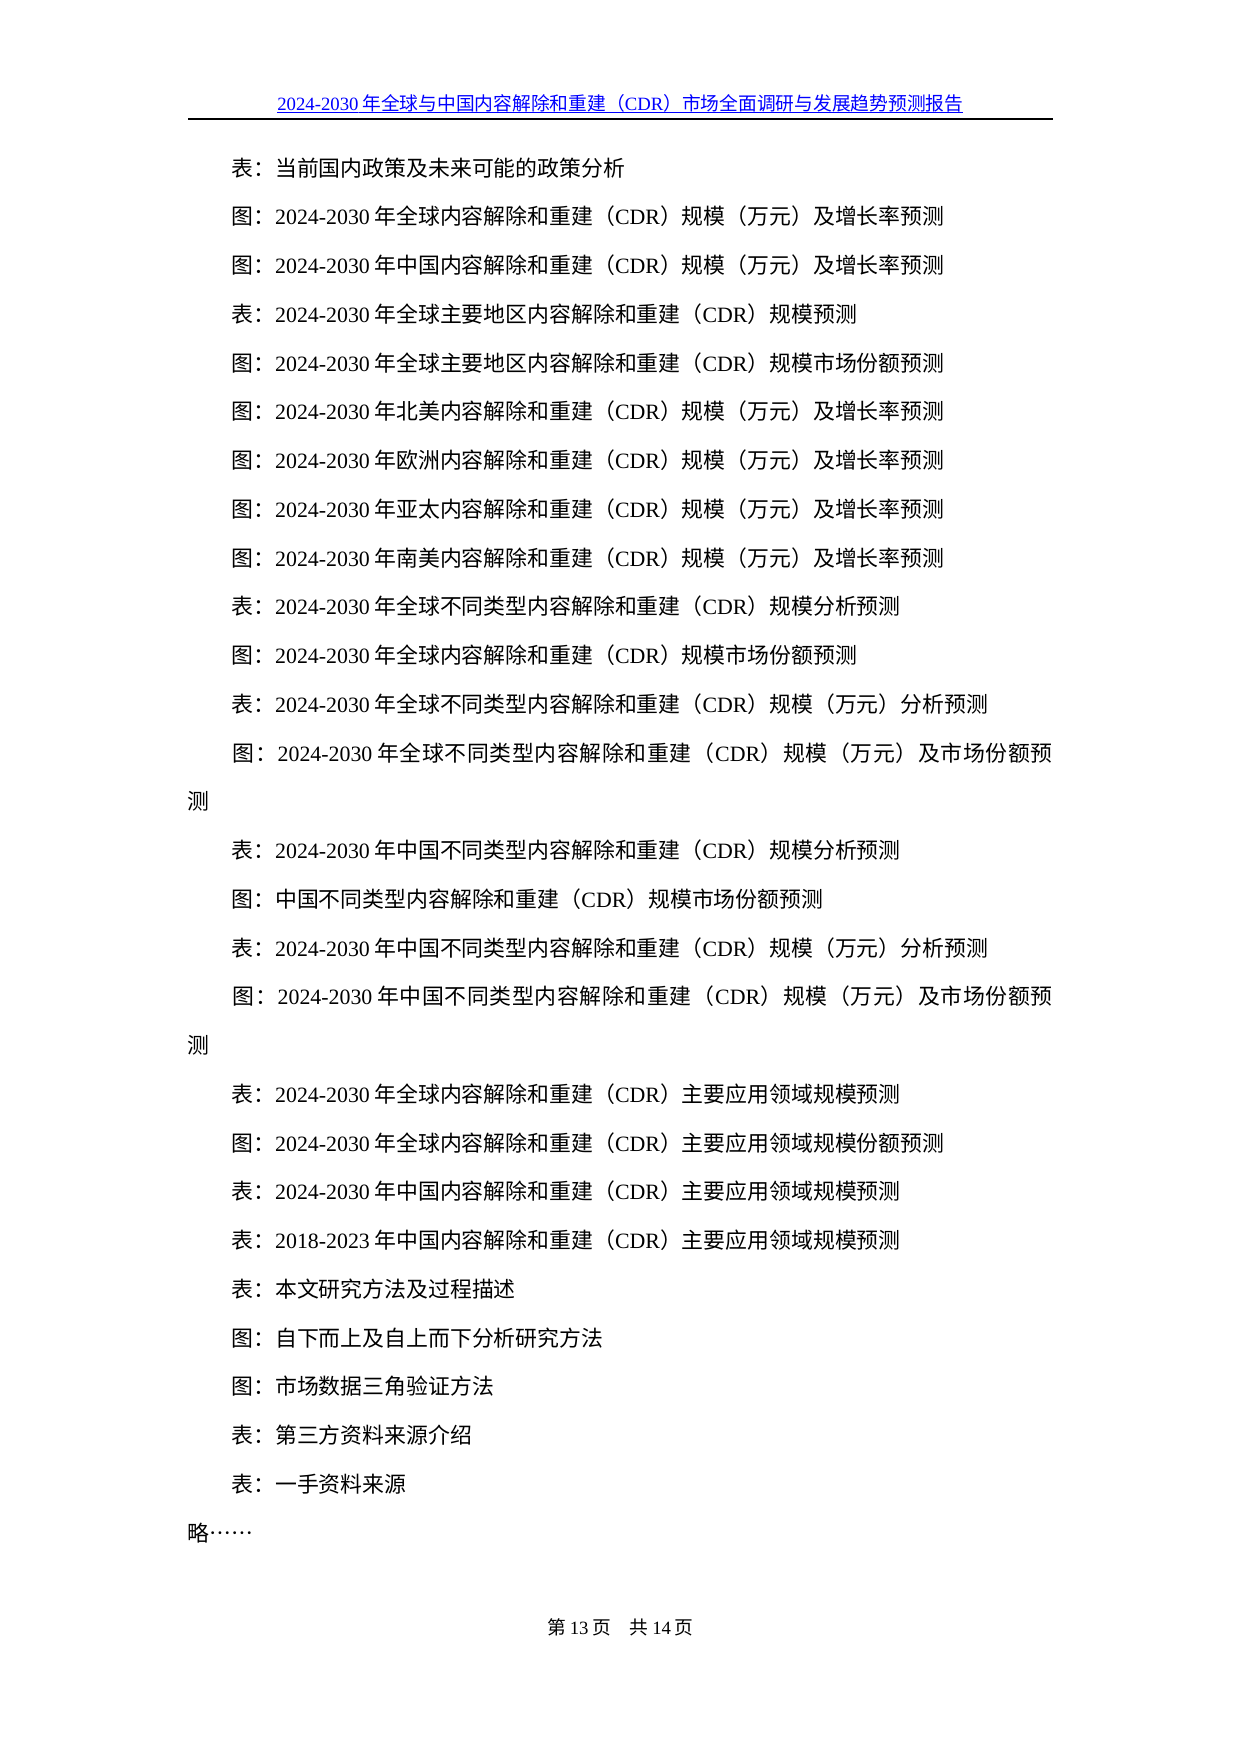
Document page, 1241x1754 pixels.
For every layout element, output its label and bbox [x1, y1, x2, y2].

text [187, 150, 1053, 1548]
